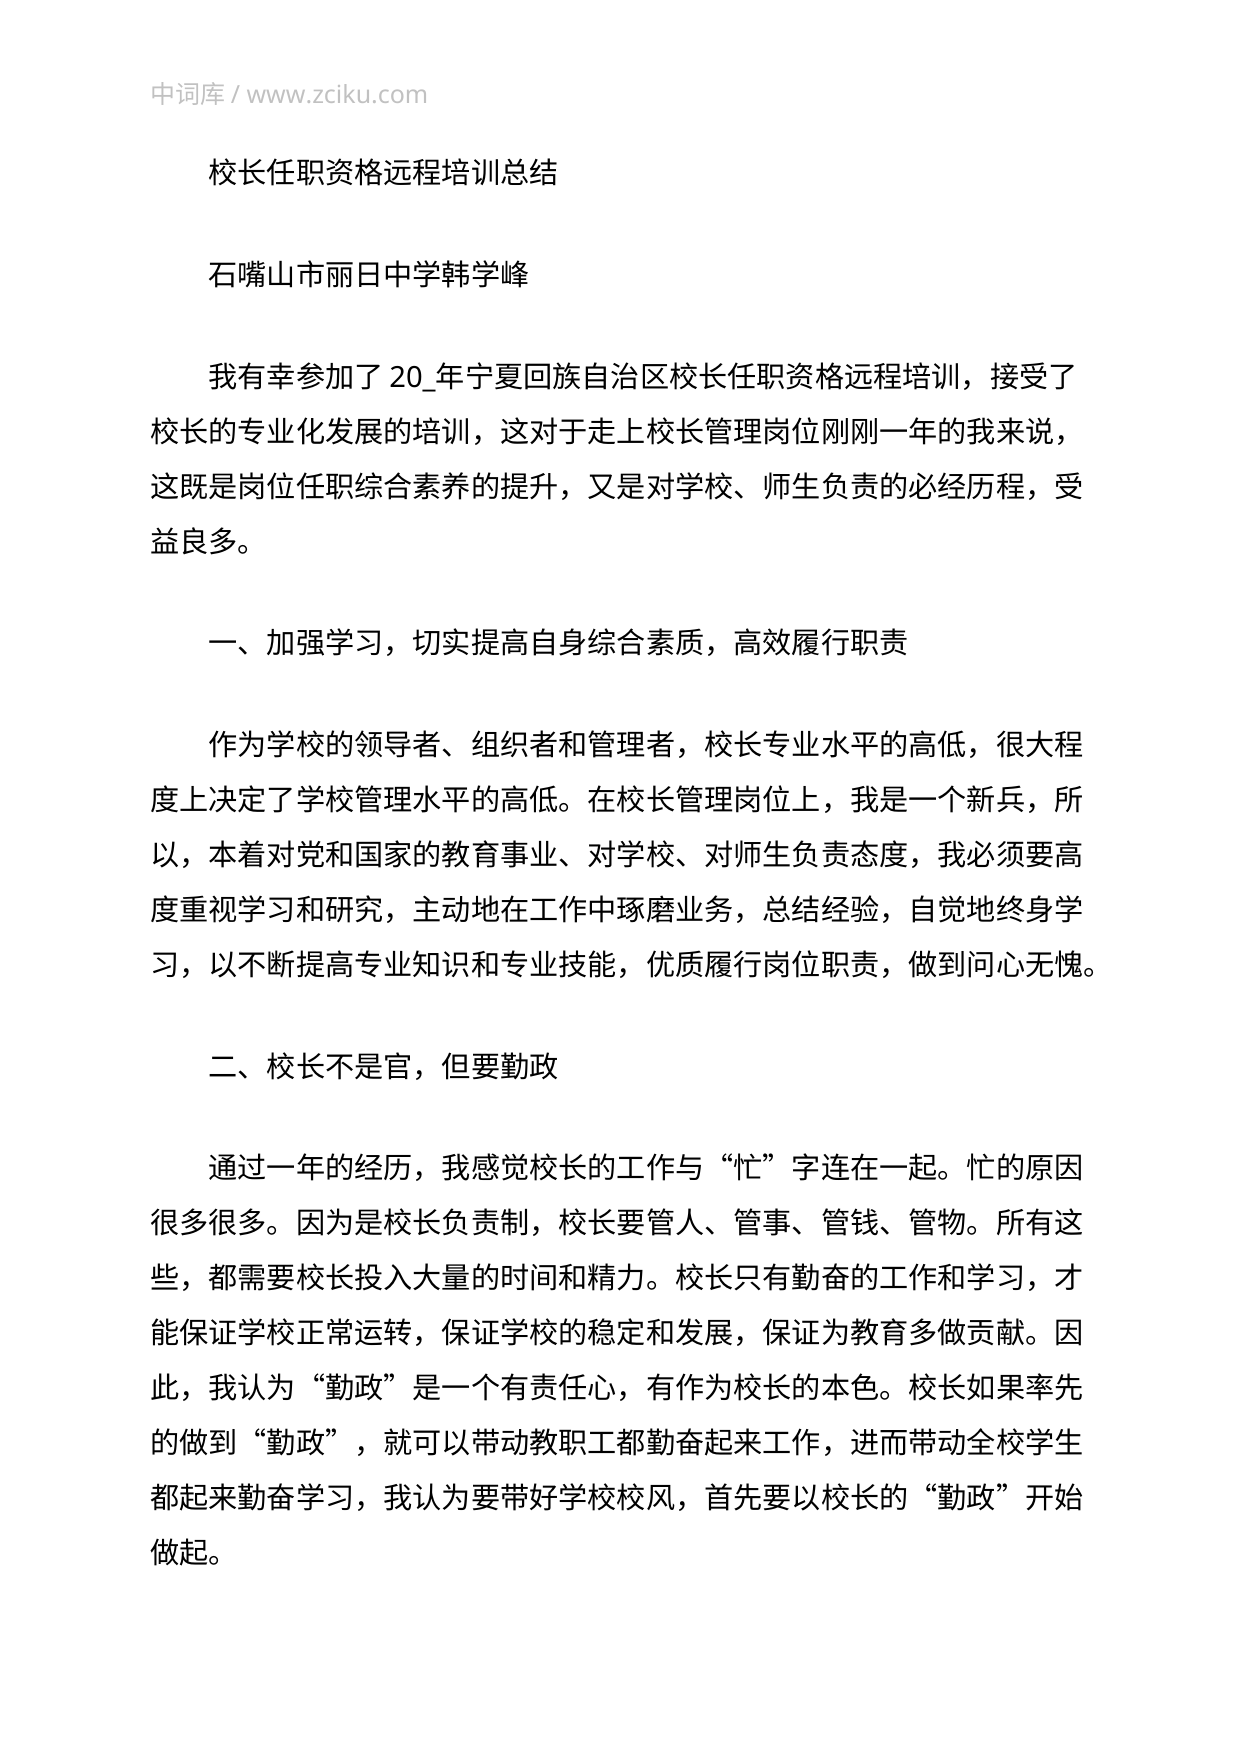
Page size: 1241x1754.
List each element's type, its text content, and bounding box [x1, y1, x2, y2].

text 通过一年的经历，我感觉校长的工作与“忙”字连在一起。忙的原因很多很多。因为是校长负责制，校长要管人、管事、管钱、管物。所有这些，都需要校长投入大量的时间和精力。校长只有勤奋的工作和学习，才能保证学校正常运转，保证学校的稳定和发展，保证为教育多做贡献。因此，我认为“勤政”是一个有责任心，有作为校长的本色。校长如果率先的做到“勤政”，就可以带动教职工都勤奋起来工作，进而带动全校学生都起来勤奋学习，我认为要带好学校校风，首先要以校长的“勤政”开始做起。 [150, 1145, 1090, 1572]
text 二、校长不是官，但要勤政 [150, 1043, 1090, 1086]
text 校长任职资格远程培训总结 [150, 150, 1090, 192]
text 石嘴山市丽日中学韩学峰 [150, 252, 1090, 294]
text 我有幸参加了20_年宁夏回族自治区校长任职资格远程培训，接受了校长的专业化发展的培训，这对于走上校长管理岗位刚刚一年的我来说，这既是岗位任职综合素养的提升，又是对学校、师生负责的必经历程，受益良多。 [150, 353, 1090, 561]
text 一、加强学习，切实提高自身综合素质，高效履行职责 [150, 620, 1090, 662]
text 作为学校的领导者、组织者和管理者，校长专业水平的高低，很大程度上决定了学校管理水平的高低。在校长管理岗位上，我是一个新兵，所以，本着对党和国家的教育事业、对学校、对师生负责态度，我必须要高度重视学习和研究，主动地在工作中琢磨业务，总结经验，自觉地终身学习，以不断提高专业知识和专业技能，优质履行岗位职责，做到问心无愧。 [150, 722, 1090, 984]
